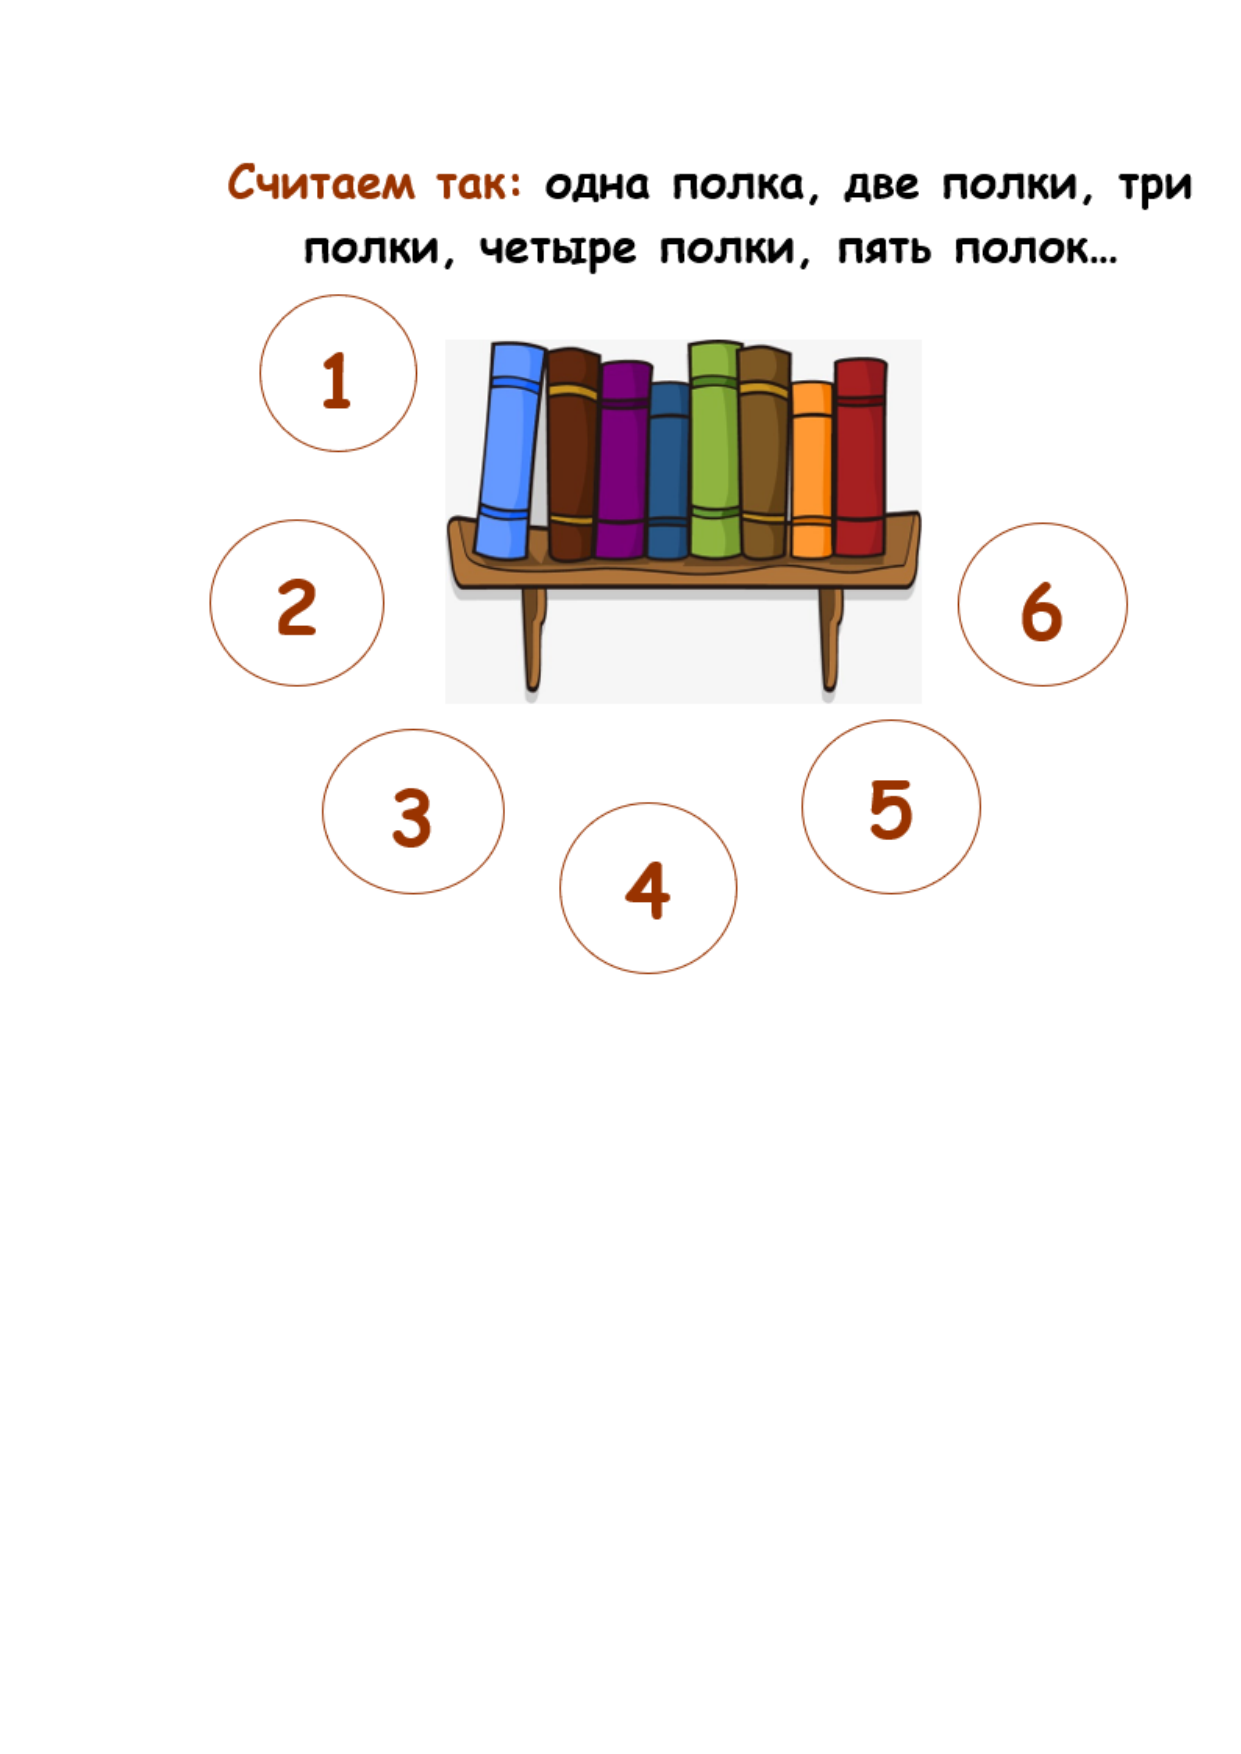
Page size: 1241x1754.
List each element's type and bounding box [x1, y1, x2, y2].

picture [177, 118, 1236, 1001]
